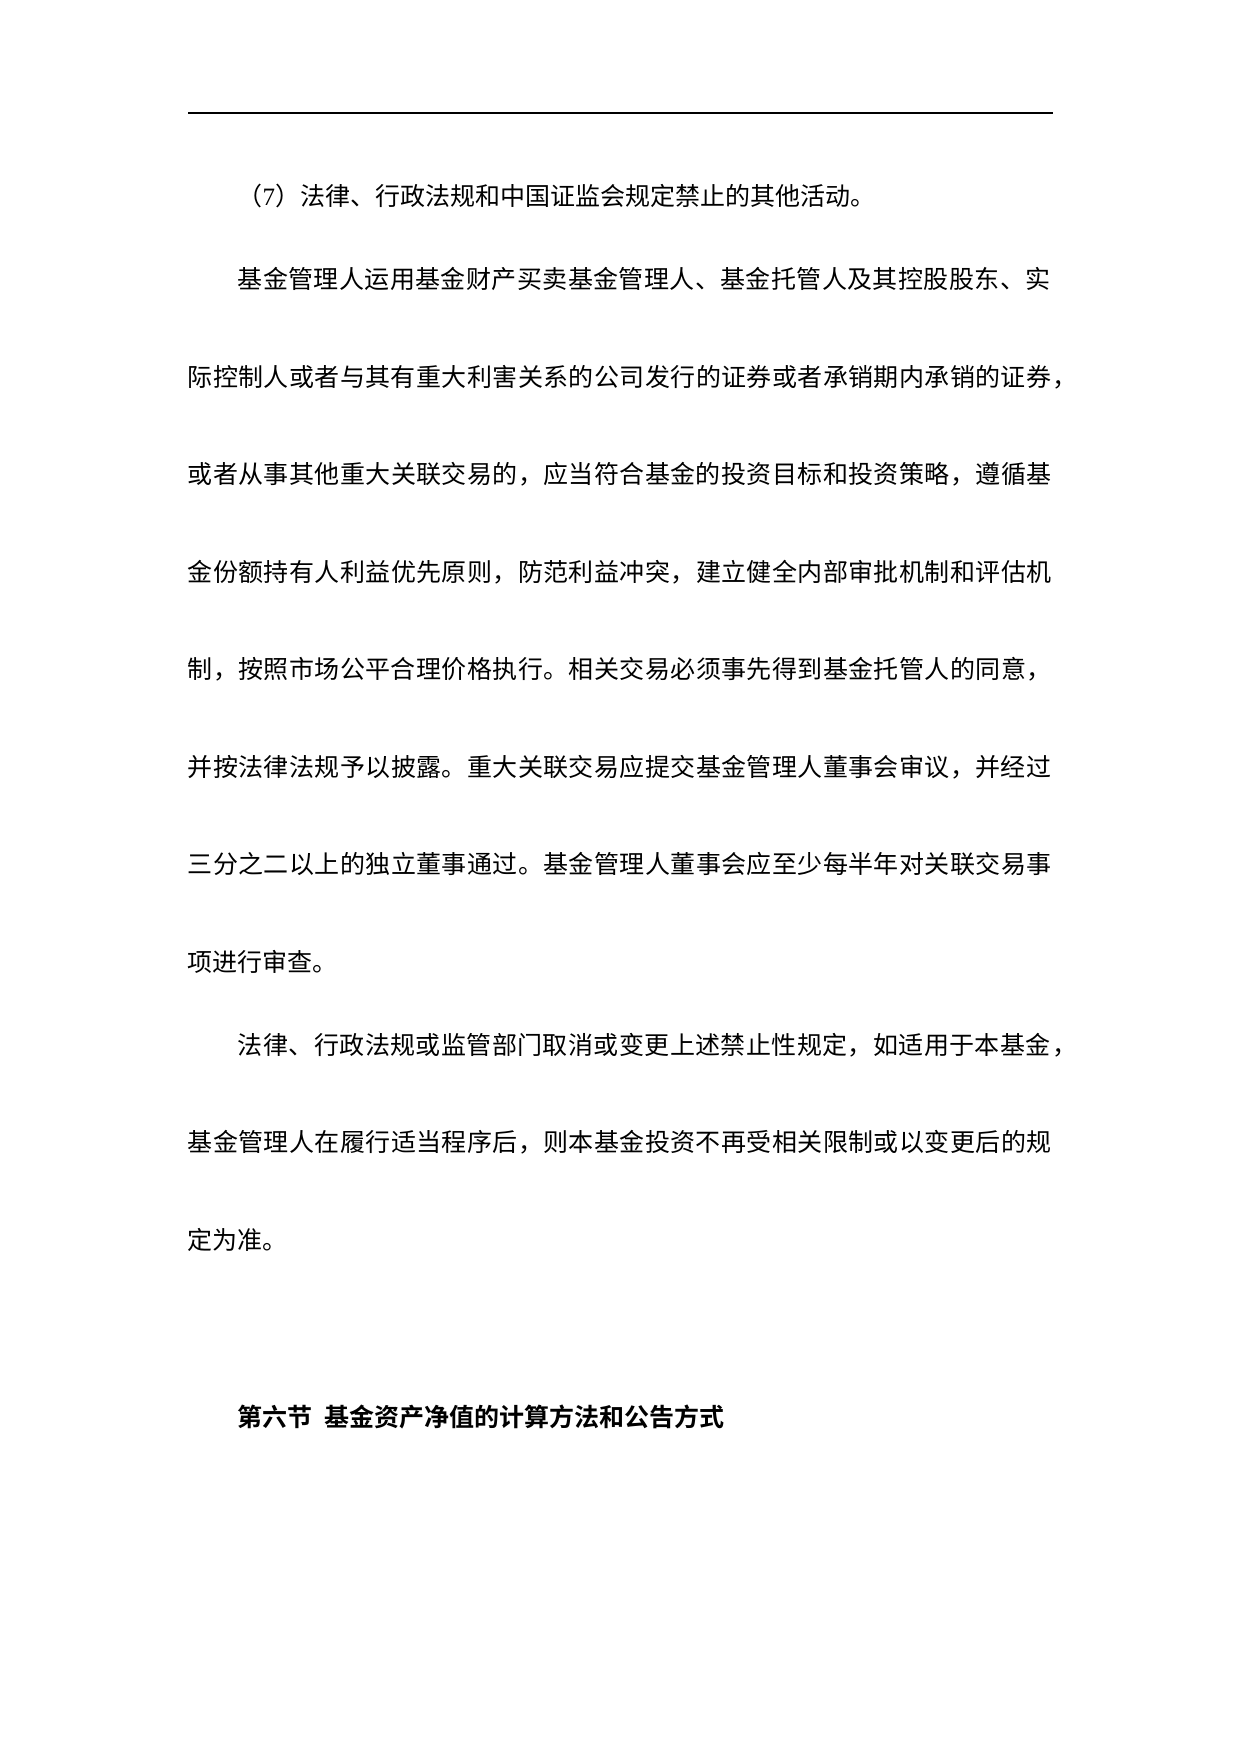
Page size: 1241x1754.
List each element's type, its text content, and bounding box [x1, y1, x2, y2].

text （7）法律、行政法规和中国证监会规定禁止的其他活动。 [187, 162, 1053, 227]
text 法律、行政法规或监管部门取消或变更上述禁止性规定，如适用于本基金，基金管理人在履行适当程序后，则本基金投资不再受相关限制或以变更后的规定为准。 [187, 1011, 1053, 1271]
text 基金管理人运用基金财产买卖基金管理人、基金托管人及其控股股东、实际控制人或者与其有重大利害关系的公司发行的证券或者承销期内承销的证券，或者从事其他重大关联交易的，应当符合基金的投资目标和投资策略，遵循基金份额持有人利益优先原则，防范利益冲突，建立健全内部审批机制和评估机制，按照市场公平合理价格执行。相关交易必须事先得到基金托管人的同意，并按法律法规予以披露。重大关联交易应提交基金管理人董事会审议，并经过三分之二以上的独立董事通过。基金管理人董事会应至少每半年对关联交易事项进行审查。 [187, 245, 1053, 993]
text 第六节 基金资产净值的计算方法和公告方式 [187, 1383, 1053, 1448]
